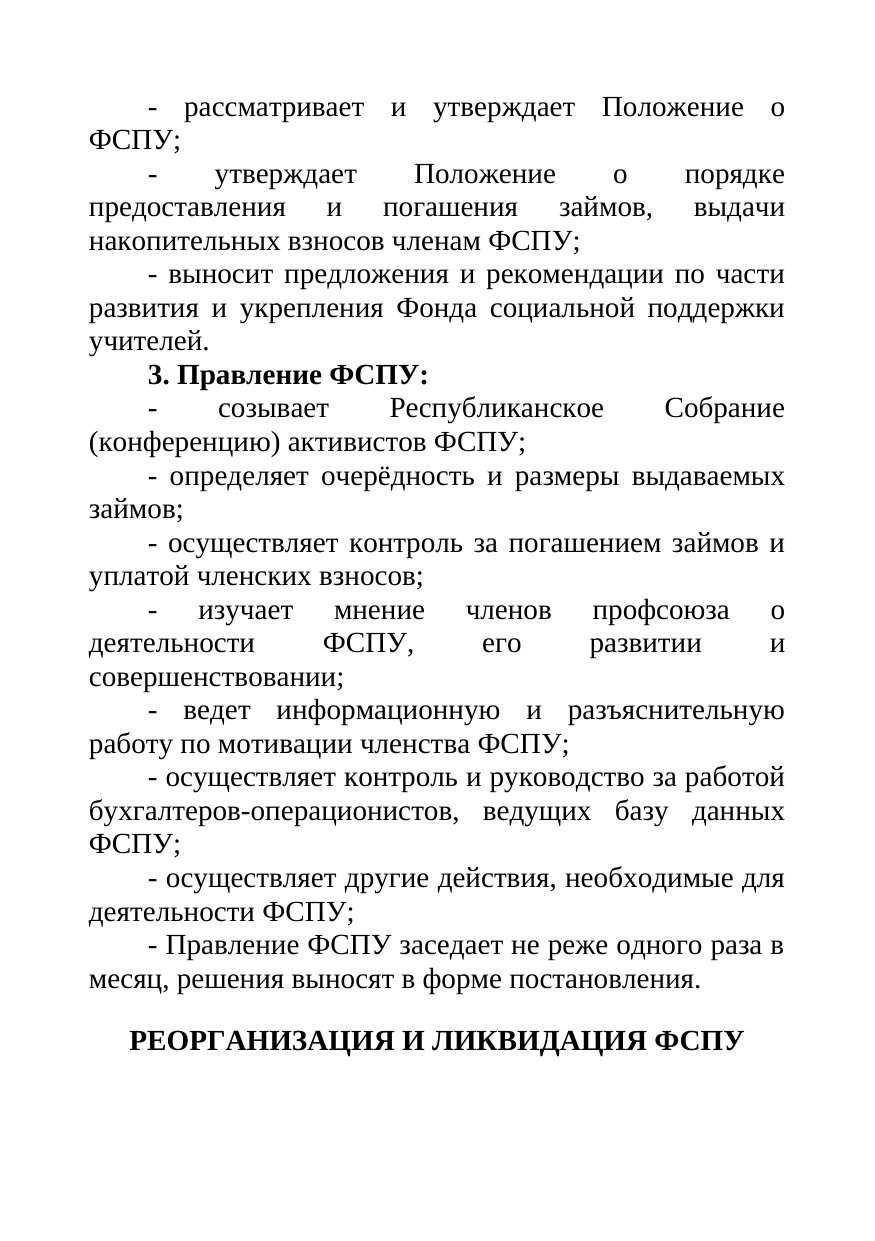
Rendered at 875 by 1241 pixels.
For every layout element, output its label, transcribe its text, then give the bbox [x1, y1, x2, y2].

text - изучает мнение членов профсоюза о деятельности ФСПУ, его развитии и совершенствовании; [89, 592, 785, 692]
text - осуществляет другие действия, необходимые для деятельности ФСПУ; [89, 860, 785, 927]
text - осуществляет контроль за погашением займов и уплатой членских взносов; [89, 525, 785, 592]
text - Правление ФСПУ заседает не реже одного раза в месяц, решения выносят в форме постановления. [89, 927, 785, 994]
text - ведет информационную и разъяснительную работу по мотивации членства ФСПУ; [89, 692, 785, 759]
text - рассматривает и утверждает Положение о ФСПУ; [89, 89, 785, 156]
text РЕОРГАНИЗАЦИЯ И ЛИКВИДАЦИЯ ФСПУ [89, 1023, 785, 1057]
text - определяет очерёдность и размеры выдаваемых займов; [89, 458, 785, 525]
text - осуществляет контроль и руководство за работой бухгалтеров-операционистов, ведущих базу данных ФСПУ; [89, 759, 785, 860]
text - выносит предложения и рекомендации по части развития и укрепления Фонда социальной поддержки учителей. [89, 256, 785, 357]
text - созывает Республиканское Собрание (конференцию) активистов ФСПУ; [89, 391, 785, 458]
text 3. Правление ФСПУ: [89, 357, 785, 391]
text - утверждает Положение о порядке предоставления и погашения займов, выдачи накопительных взносов членам ФСПУ; [89, 156, 785, 256]
